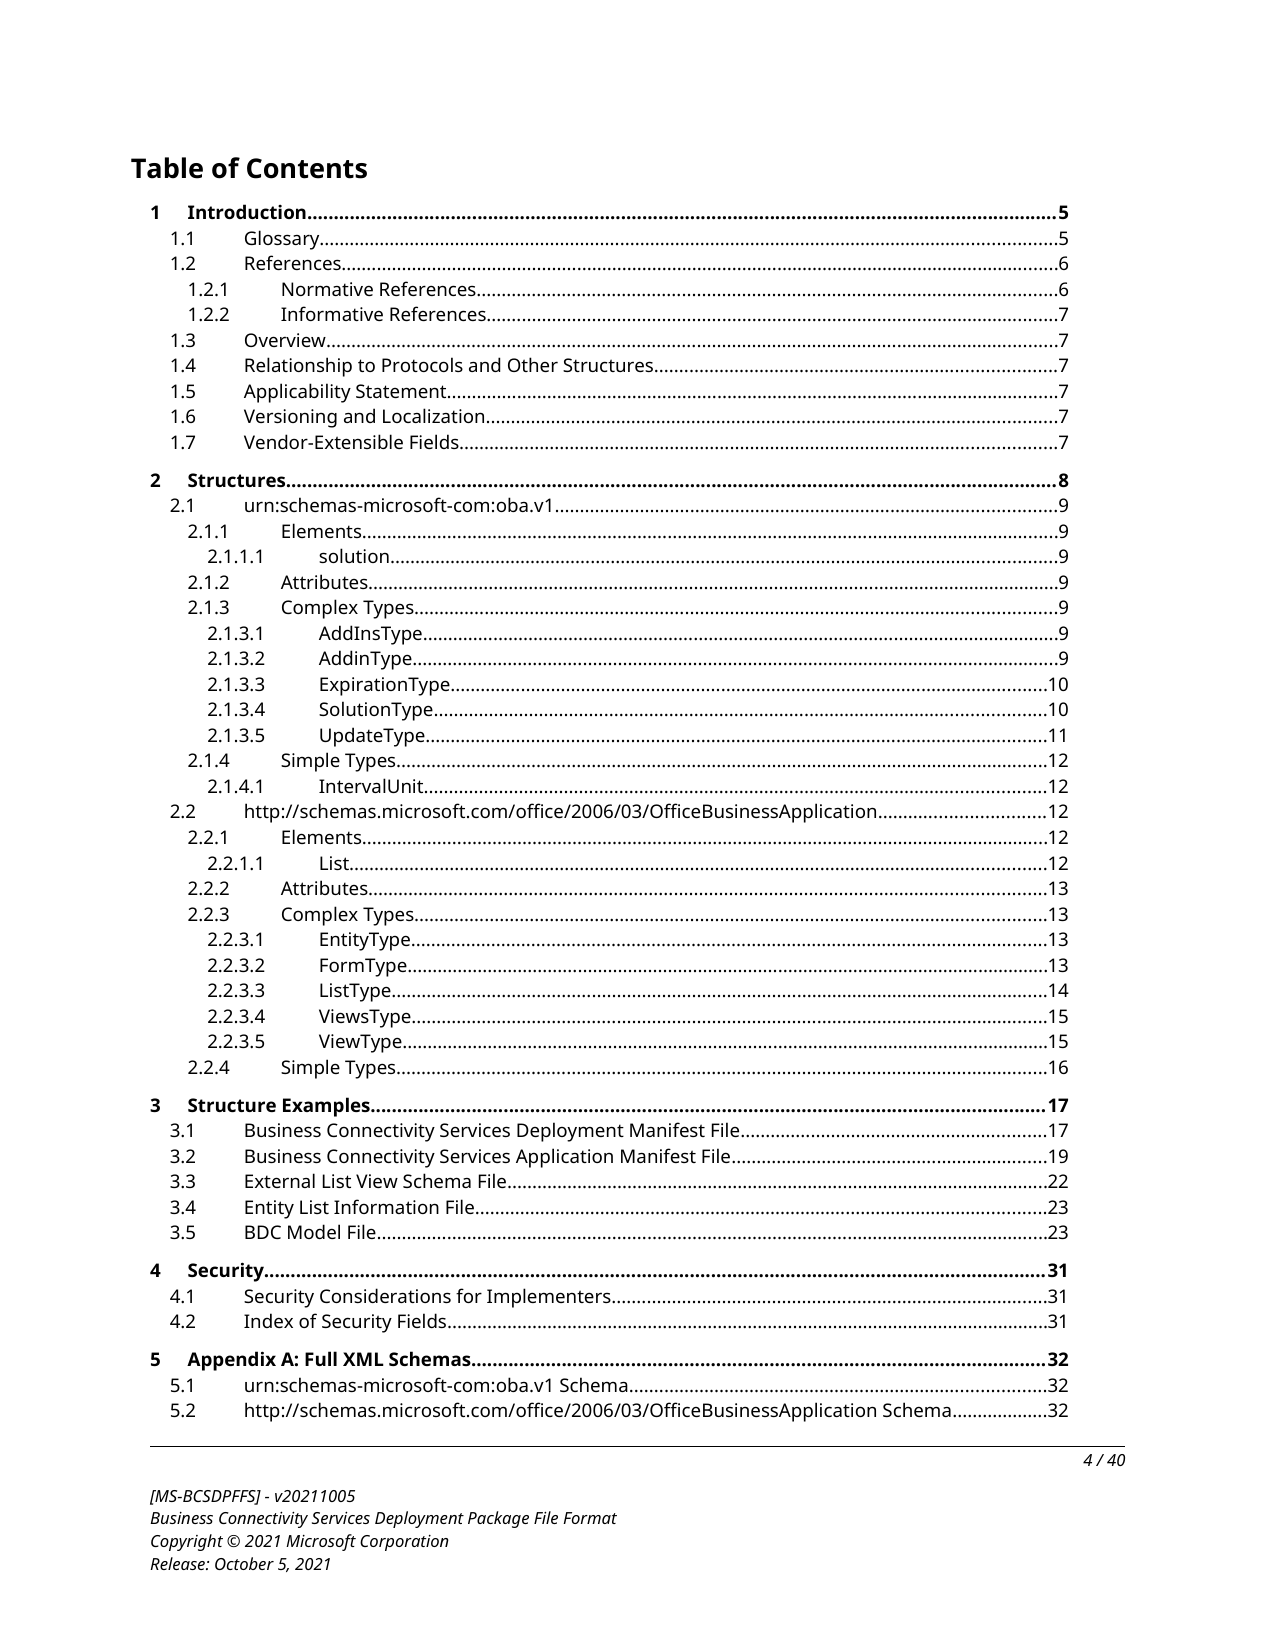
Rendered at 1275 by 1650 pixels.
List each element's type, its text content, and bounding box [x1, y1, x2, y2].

text 2.1.3.2 AddinType 9 [207, 646, 1078, 671]
text 5.1 urn:schemas-microsoft-com:oba.v1 Schema 32 [169, 1372, 1078, 1398]
text 3 Structure Examples 17 [150, 1092, 1078, 1118]
text 2.1 urn:schemas-microsoft-com:oba.v1 9 [169, 493, 1078, 518]
text 2.2 http://schemas.microsoft.com/office/2006/03/OfficeBusinessApplication 12 [169, 799, 1078, 824]
text 1.1 Glossary 5 [169, 225, 1078, 250]
text 2.1.3 Complex Types 9 [187, 595, 1078, 620]
text 3.3 External List View Schema File 22 [169, 1169, 1078, 1194]
text 1.2.1 Normative References 6 [187, 276, 1078, 301]
text 2.1.4 Simple Types 12 [187, 748, 1078, 773]
text 2.2.3.1 EntityType 13 [207, 926, 1078, 952]
text 4.2 Index of Security Fields 31 [169, 1309, 1078, 1334]
text 3.4 Entity List Information File 23 [169, 1194, 1078, 1220]
text 2.2.3.5 ViewType 15 [207, 1028, 1078, 1054]
text 1.4 Relationship to Protocols and Other Structures 7 [169, 352, 1078, 378]
text 3.1 Business Connectivity Services Deployment Manifest File 17 [169, 1118, 1078, 1143]
text 2.2.3.3 ListType 14 [207, 977, 1078, 1003]
text 2.1.3.1 AddInsType 9 [207, 620, 1078, 646]
text 1.6 Versioning and Localization 7 [169, 403, 1078, 429]
text 2 Structures 8 [150, 467, 1078, 493]
text 1.5 Applicability Statement 7 [169, 378, 1078, 403]
text 2.1.2 Attributes 9 [187, 569, 1078, 595]
text 1 Introduction 5 [150, 199, 1078, 225]
subtitle Table of Contents [131, 150, 1125, 187]
text 2.1.3.3 ExpirationType 10 [207, 671, 1078, 697]
text 1.3 Overview 7 [169, 327, 1078, 352]
text 2.1.1.1 solution 9 [207, 544, 1078, 569]
text 2.1.3.4 SolutionType 10 [207, 697, 1078, 722]
text 3.2 Business Connectivity Services Application Manifest File 19 [169, 1143, 1078, 1169]
text 4 Security 31 [150, 1258, 1078, 1283]
text 5.2 http://schemas.microsoft.com/office/2006/03/OfficeBusinessApplication Schema 32 [169, 1398, 1078, 1423]
text 1.2 References 6 [169, 250, 1078, 276]
text 2.2.2 Attributes 13 [187, 875, 1078, 901]
text 2.2.4 Simple Types 16 [187, 1054, 1078, 1079]
text 2.2.3.2 FormType 13 [207, 952, 1078, 977]
text 2.1.3.5 UpdateType 11 [207, 722, 1078, 748]
text 2.2.1 Elements 12 [187, 824, 1078, 850]
text 4.1 Security Considerations for Implementers 31 [169, 1283, 1078, 1309]
text 2.2.3 Complex Types 13 [187, 901, 1078, 926]
text 1.7 Vendor-Extensible Fields 7 [169, 429, 1078, 454]
text 2.2.3.4 ViewsType 15 [207, 1003, 1078, 1028]
text 2.1.4.1 IntervalUnit 12 [207, 773, 1078, 799]
text 2.1.1 Elements 9 [187, 518, 1078, 544]
text 2.2.1.1 List 12 [207, 850, 1078, 875]
text 1.2.2 Informative References 7 [187, 301, 1078, 327]
text 3.5 BDC Model File 23 [169, 1220, 1078, 1245]
text 5 Appendix A: Full XML Schemas 32 [150, 1347, 1078, 1372]
